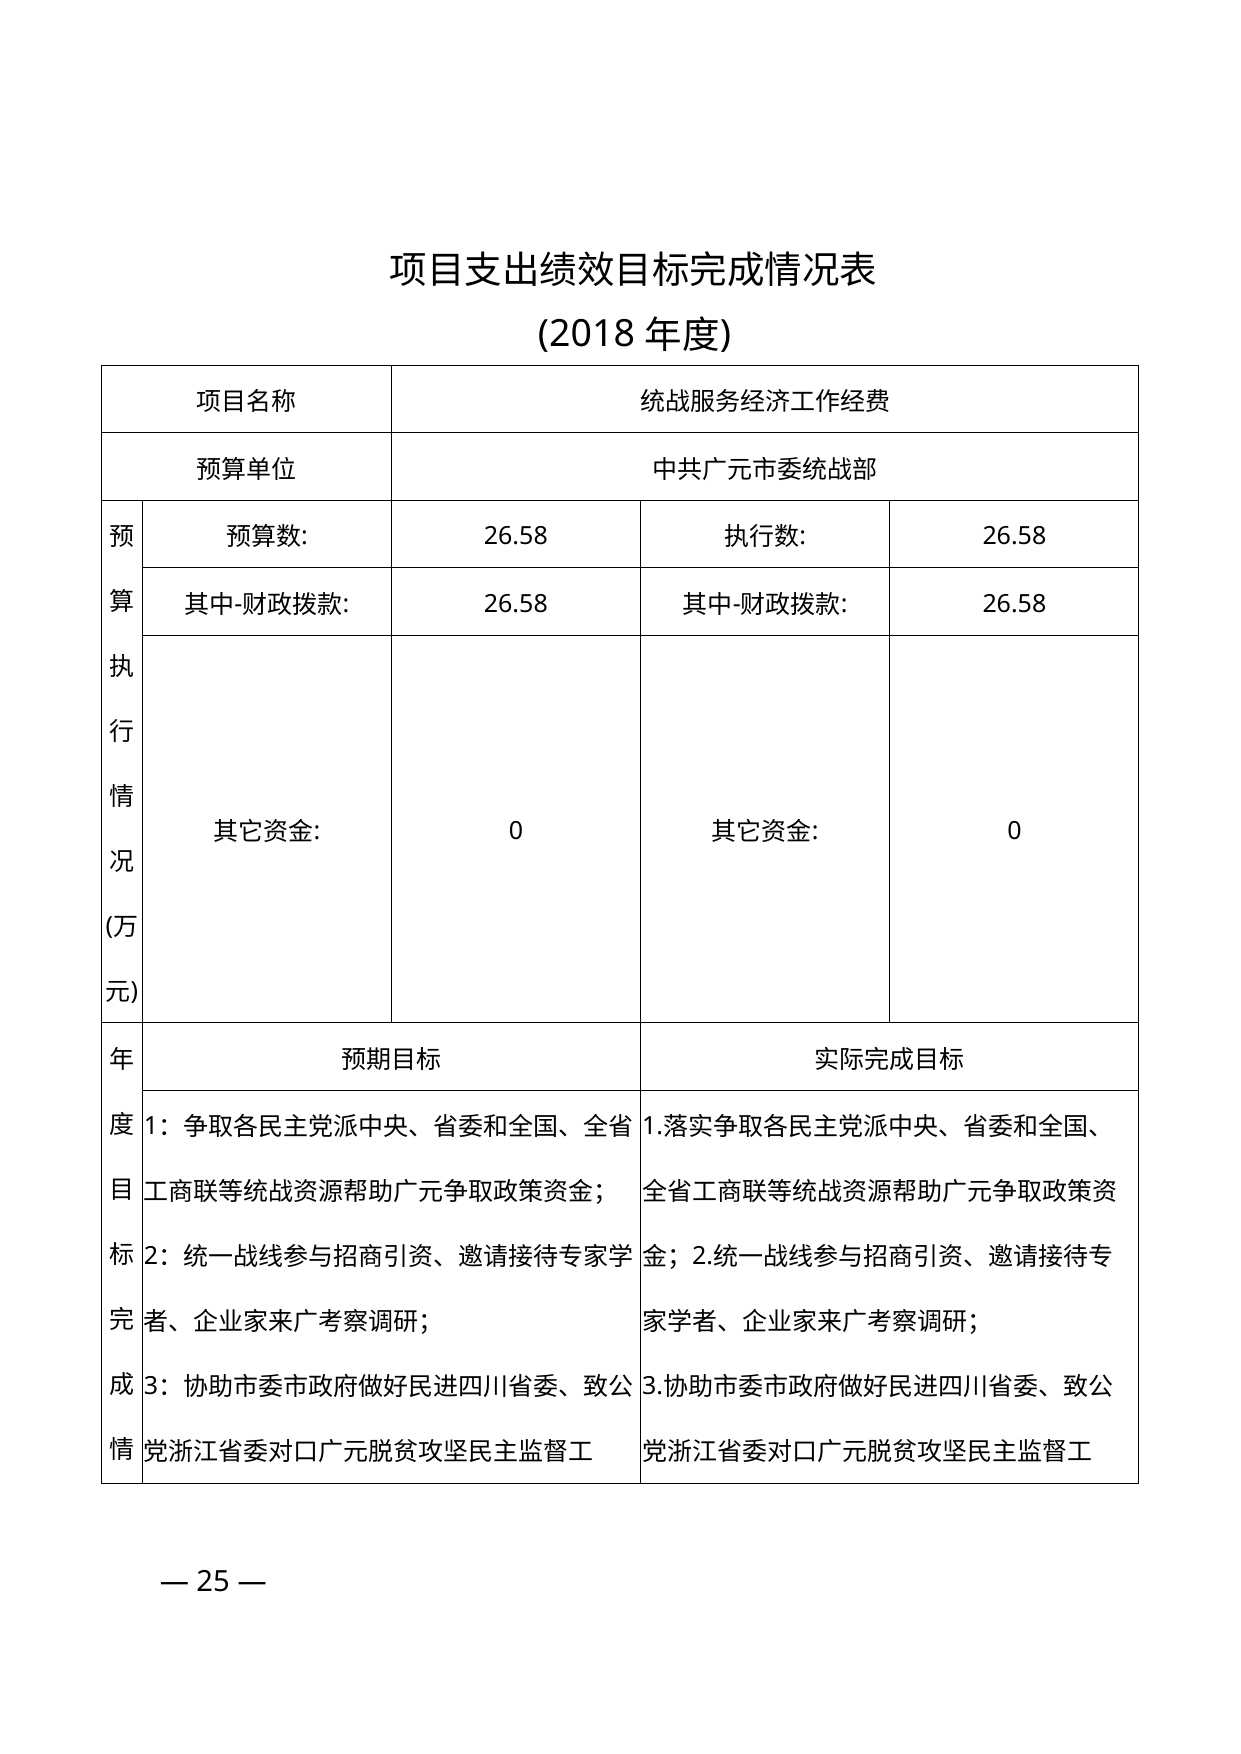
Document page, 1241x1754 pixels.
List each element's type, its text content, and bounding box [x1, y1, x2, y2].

table_cell 预算单位 [102, 433, 391, 500]
table_cell 26.58 [890, 568, 1138, 635]
table_cell 其它资金: [143, 636, 391, 1022]
table_cell 执行数: [641, 501, 889, 567]
table_cell 项目名称 [102, 366, 391, 432]
table_cell 预期目标 [143, 1023, 640, 1090]
table_cell 其中-财政拨款: [143, 568, 391, 635]
table_cell 其它资金: [641, 636, 889, 1022]
table_cell 0 [890, 636, 1138, 1022]
table_cell 26.58 [392, 568, 640, 635]
table_cell 中共广元市委统战部 [392, 433, 1138, 500]
table_cell 26.58 [392, 501, 640, 567]
table_cell 26.58 [890, 501, 1138, 567]
table_cell 实际完成目标 [641, 1023, 1138, 1090]
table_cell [143, 1091, 640, 1482]
table_cell 预算数: [143, 501, 391, 567]
table_header 项目支出绩效目标完成情况表 (2018 年度) [101, 233, 1139, 364]
table_cell 0 [392, 636, 640, 1022]
table_cell 统战服务经济工作经费 [392, 366, 1138, 432]
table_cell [641, 1091, 1138, 1482]
table_cell 预算执行情况(万元) [102, 501, 142, 1022]
table_cell 年度目标完成情况 [102, 1023, 142, 1482]
table_cell 其中-财政拨款: [641, 568, 889, 635]
